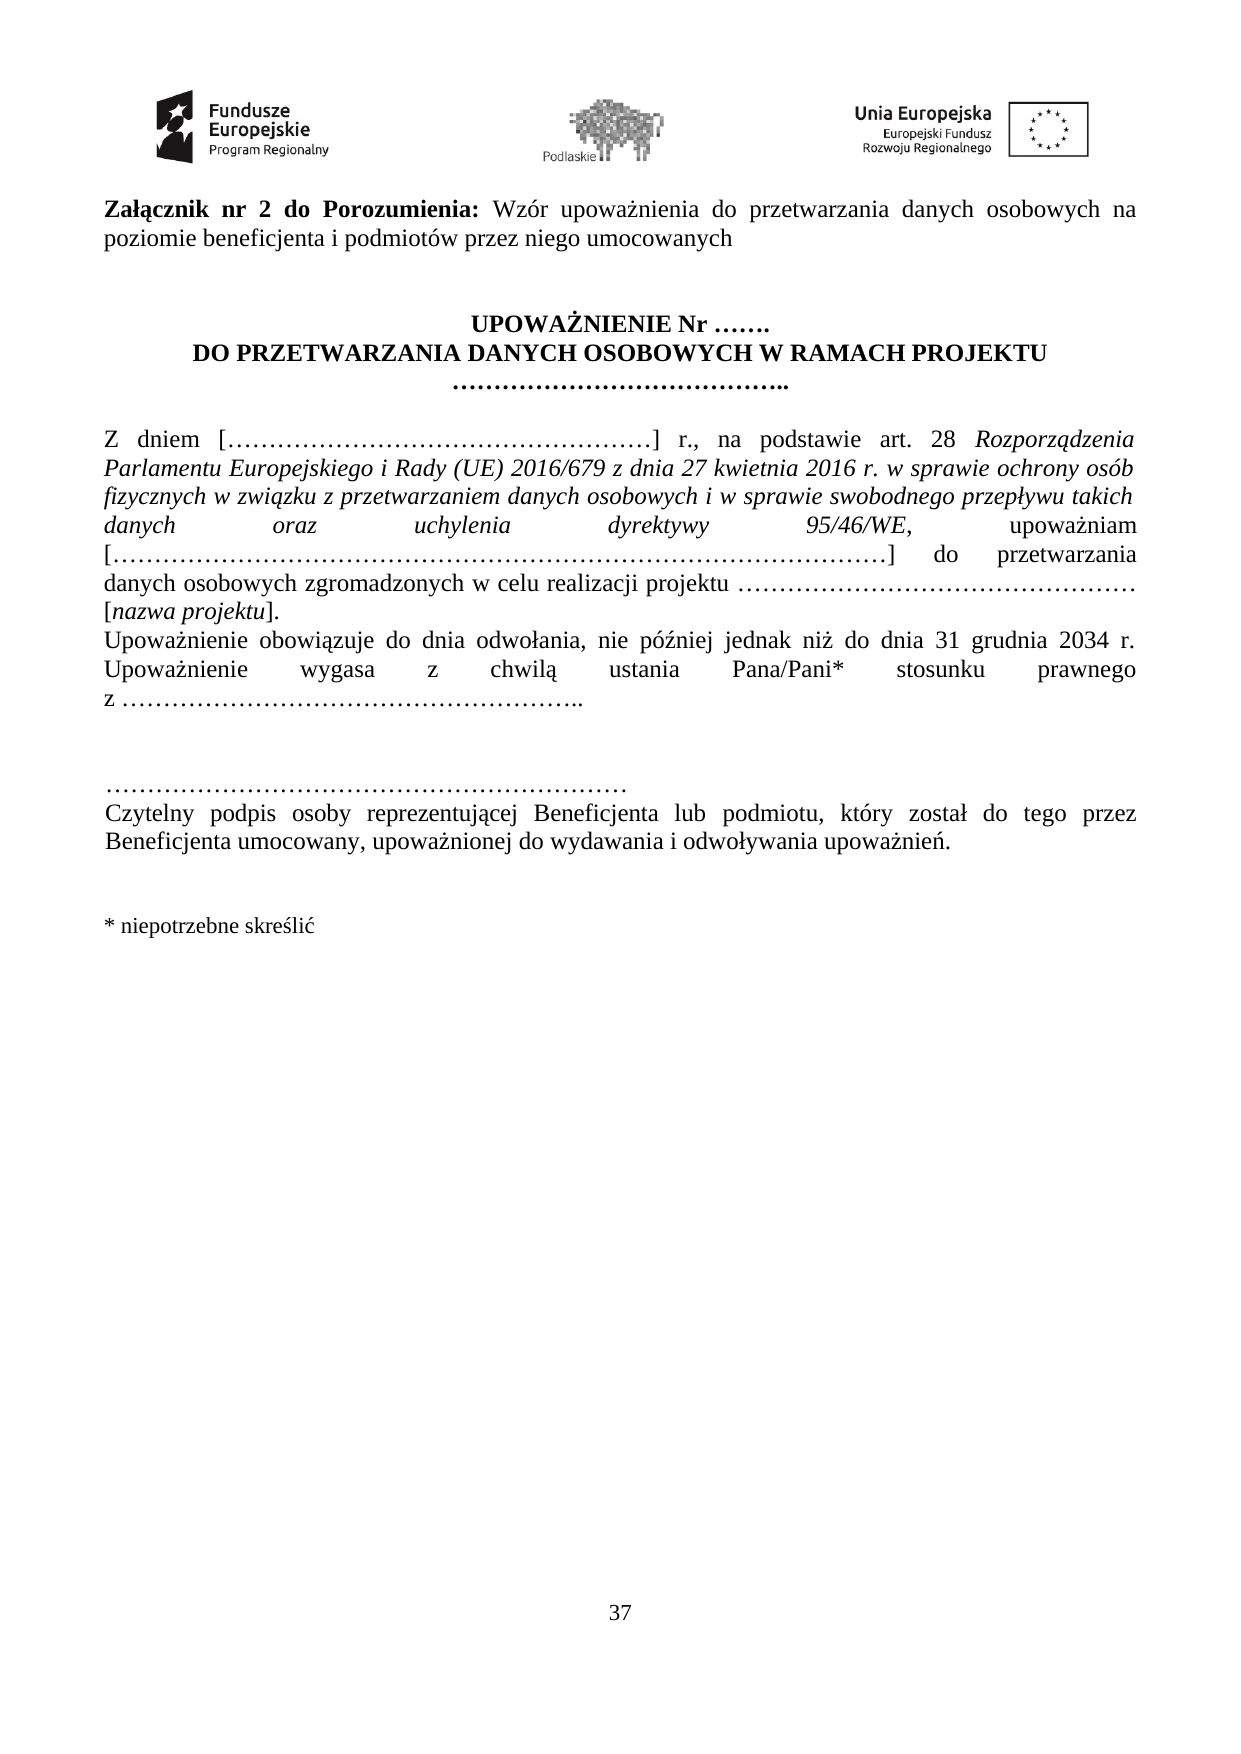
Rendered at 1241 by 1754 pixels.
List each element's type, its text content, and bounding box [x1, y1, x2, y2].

text Załącznik nr 2 do Porozumienia: Wzór upoważnienia do przetwarzania danych osobowych na poziomie beneficjenta i podmiotów przez niego umocowanych [103, 194, 1137, 251]
text Upoważnienie obowiązuje do dnia odwołania, nie później jednak niż do dnia 31 grudnia 2034 r. Upoważnienie wygasa z chwilą ustania Pana/Pani* stosunku prawnego z ……………………………………………….. [103, 625, 1137, 711]
text * niepotrzebne skreślić [103, 913, 1137, 939]
text Z dniem [……………………………………………] r., na podstawie art. 28 Rozporządzenia Parlamentu Europejskiego i Rady (UE) 2016/679 z dnia 27 kwietnia 2016 r. w sprawie ochrony osób fizycznych w związku z przetwarzaniem danych osobowych i w sprawie swobodnego przepływu takich danych oraz uchylenia dyrektywy 95/46/WE, upoważniam […………………………………………………………………………………] do przetwarzania danych osobowych zgromadzonych w celu realizacji projektu ………………………………………… [nazwa projektu]. [103, 424, 1137, 625]
picture [147, 88, 1093, 166]
text ……………………………………………………… Czytelny podpis osoby reprezentującej Beneficjenta lub podmiotu, który został do tego przez Beneficjenta umocowany, upoważnionej do wydawania i odwoływania upoważnień. [105, 769, 1137, 855]
text UPOWAŻNIENIE Nr ……. DO PRZETWARZANIA DANYCH OSOBOWYCH W RAMACH PROJEKTU ………………………………….. [103, 309, 1137, 395]
